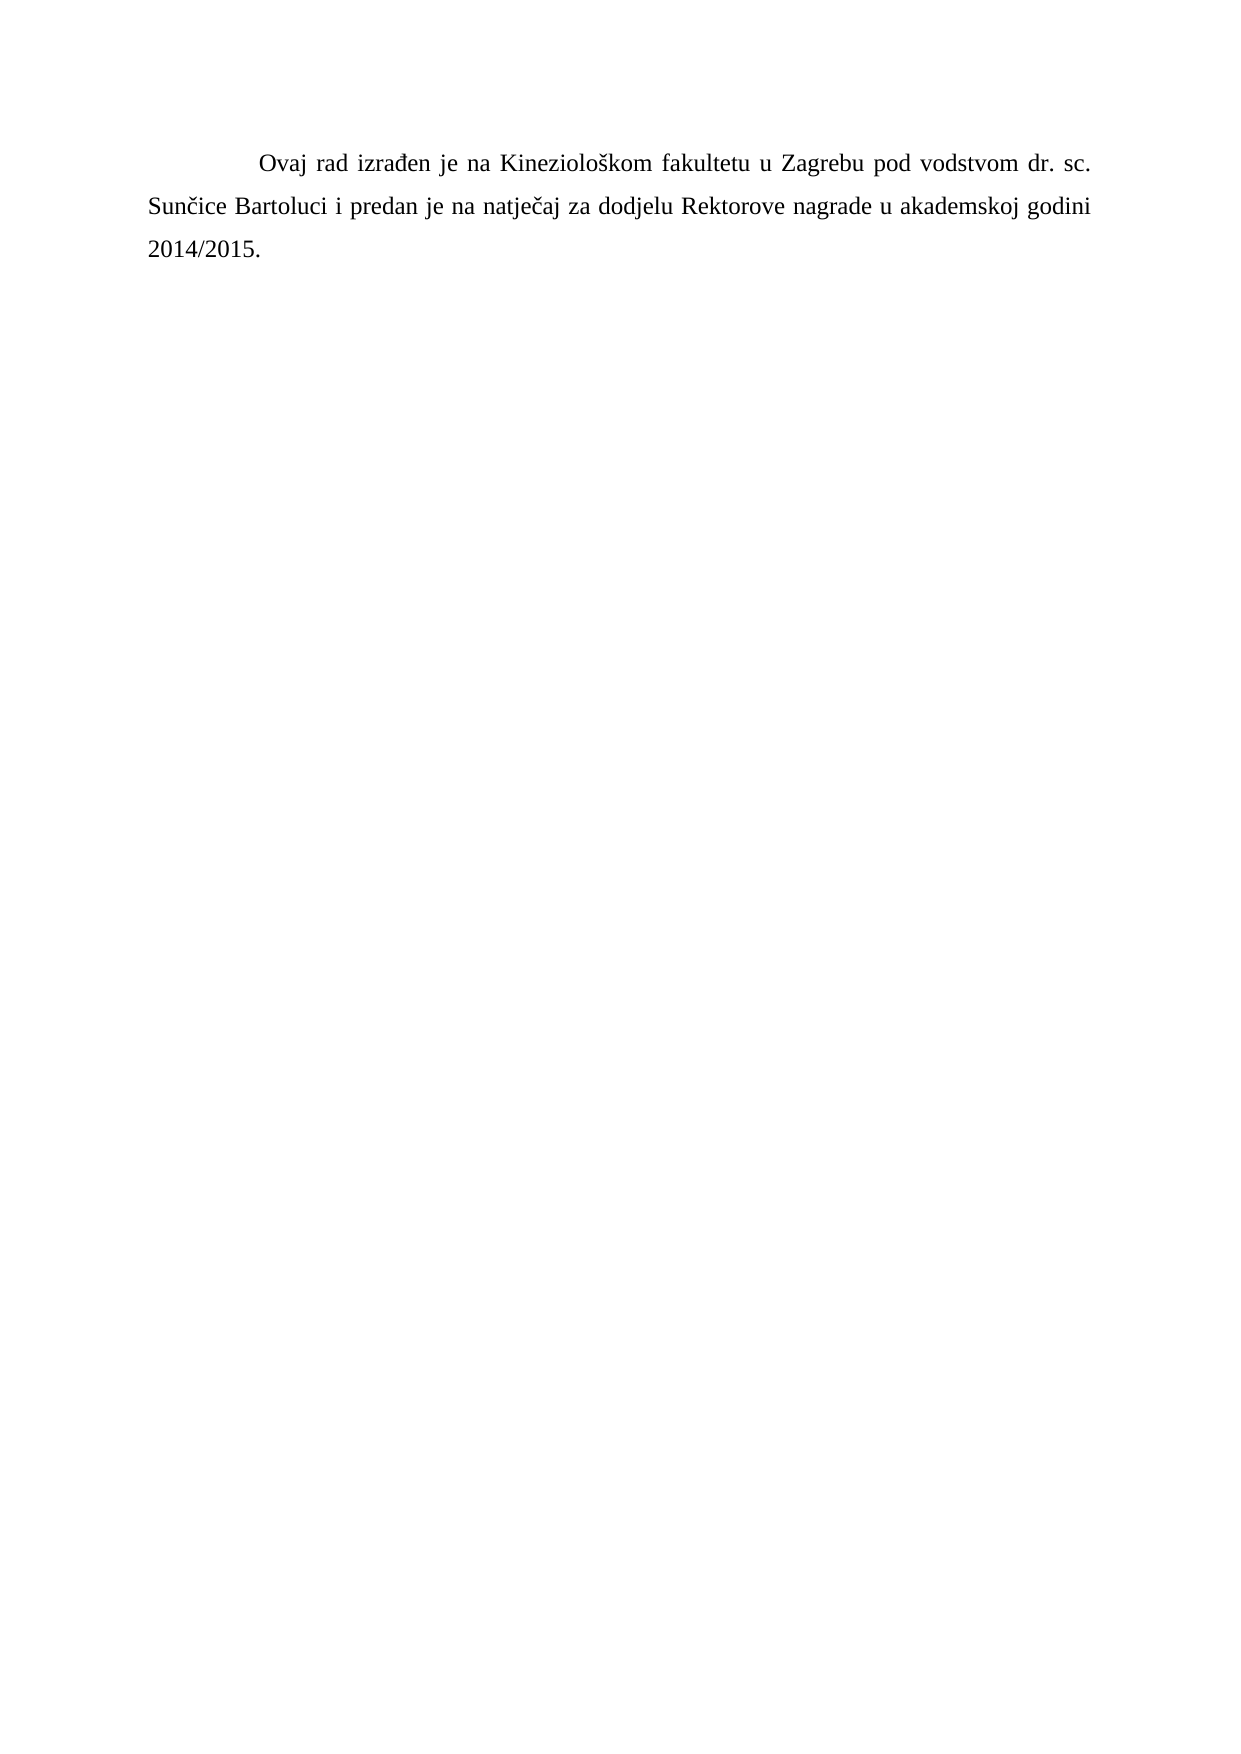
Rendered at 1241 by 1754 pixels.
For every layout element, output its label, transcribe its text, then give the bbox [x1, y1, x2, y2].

text Ovaj rad izrađen je na Kineziološkom fakultetu u Zagrebu pod vodstvom dr. sc. Sunčice Bartoluci i predan je na natječaj za dodjelu Rektorove nagrade u akademskoj godini 2014/2015. [148, 148, 1093, 263]
